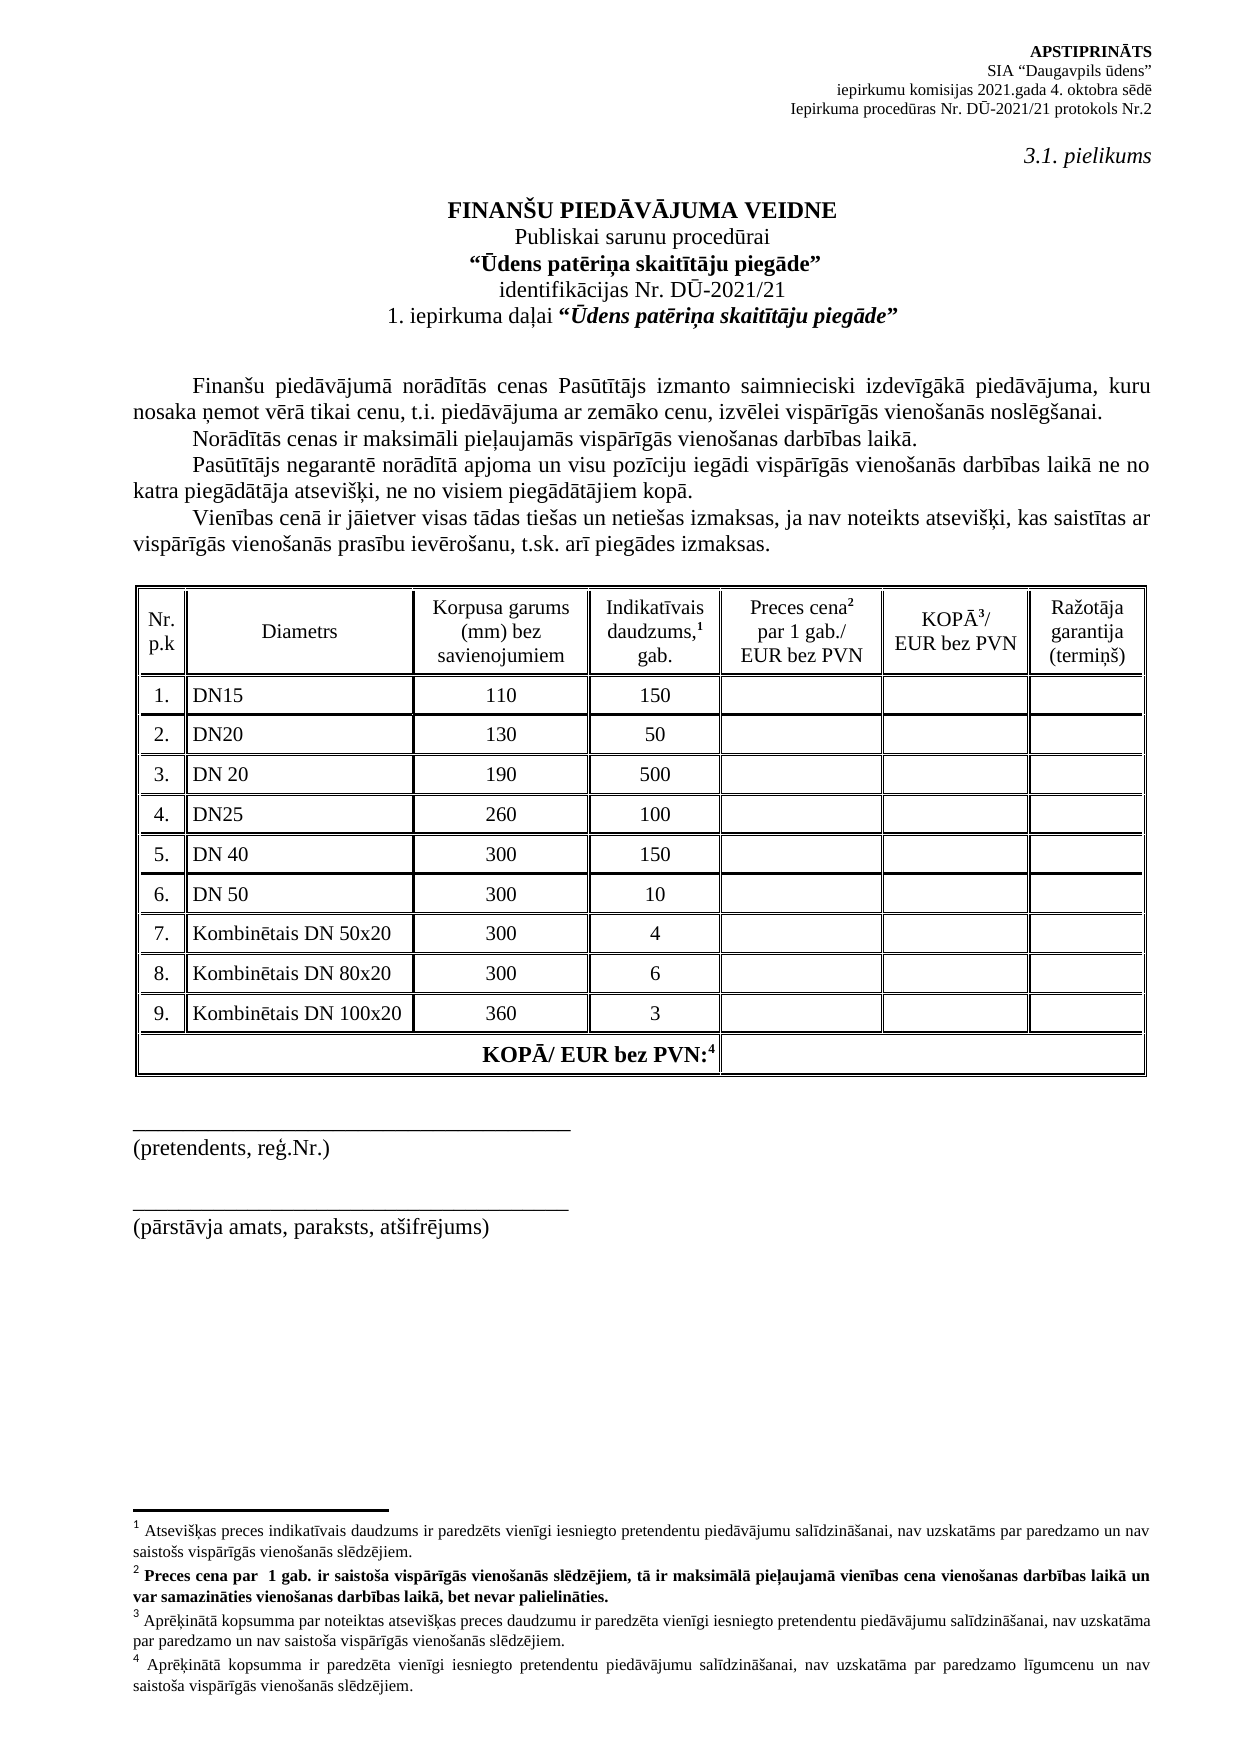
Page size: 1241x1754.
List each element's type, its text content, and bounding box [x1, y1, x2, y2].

table_cell 300 [415, 915, 587, 952]
table_cell 360 [415, 995, 587, 1031]
text Vienības cenā ir jāietver visas tādas tiešas un netiešas izmaksas, ja nav noteikts atsevišķi, kas saistītas ar vispārīgās vienošanās prasību ievērošanu, t.sk. arī piegādes izmaksas. [133, 504, 1152, 556]
table_header Preces cena par 1 gab./ EUR bez PVN [721, 589, 882, 673]
table_cell [1031, 793, 1144, 832]
table_cell [722, 915, 881, 952]
text (pārstāvja amats, paraksts, atšifrējums) [133, 1213, 1152, 1239]
text (pretendents, reģ.Nr.) [133, 1134, 1152, 1160]
table_cell [884, 955, 1027, 991]
table_cell [884, 716, 1027, 753]
table_cell 7. [137, 912, 186, 952]
table_header KOPĀ/ EUR bez PVN [883, 587, 1029, 673]
table_cell [884, 995, 1027, 1031]
table_cell 4 [591, 915, 719, 952]
table_header Ražotāja garantija (termiņš) [1029, 589, 1144, 673]
table_cell 8. [137, 952, 186, 991]
text “Ūdens patēriņa skaitītāju piegāde” [133, 250, 1152, 276]
table_cell 6. [139, 872, 184, 912]
table_cell Kombinētais DN 80x20 [188, 955, 412, 991]
table_cell [1029, 912, 1145, 952]
table_cell [1029, 753, 1145, 792]
table_cell 4. [139, 793, 184, 832]
table_cell DN 40 [188, 836, 412, 872]
text ___________________________________ [133, 1105, 1152, 1134]
table_cell 130 [415, 716, 587, 753]
table_cell [884, 677, 1027, 713]
table_cell DN15 [188, 677, 412, 713]
table_cell 2. [137, 713, 184, 753]
table_cell [721, 1031, 1144, 1073]
table_cell 10 [591, 875, 719, 912]
table_cell 3 [591, 995, 719, 1031]
table_cell [722, 995, 881, 1031]
text Pasūtītājs negarantē norādītā apjoma un visu pozīciju iegādi vispārīgās vienošanās darbības laikā ne no katra piegādātāja atsevišķi, ne no visiem piegādātājiem kopā. [133, 451, 1152, 504]
table_cell [722, 875, 881, 912]
table_cell 1. [139, 673, 184, 713]
table_cell [722, 955, 881, 991]
table_cell [1031, 872, 1144, 912]
table_cell 150 [591, 677, 719, 713]
table_cell 300 [415, 955, 587, 991]
table_cell 50 [591, 716, 719, 753]
text ______________________________________ [133, 1187, 1152, 1213]
table_cell 100 [591, 796, 719, 832]
table_cell 300 [415, 875, 587, 912]
table_cell 300 [415, 836, 587, 872]
table_cell [1029, 952, 1145, 991]
text Finanšu piedāvājumā norādītās cenas Pasūtītājs izmanto saimnieciski izdevīgākā piedāvājuma, kuru nosaka ņemot vērā tikai cenu, t.i. piedāvājuma ar zemāko cenu, izvēlei vispārīgās vienošanās noslēgšanai. [133, 372, 1152, 424]
text identifikācijas Nr. DŪ-2021/21 [133, 276, 1152, 302]
table_cell DN 20 [188, 756, 412, 792]
table_cell [722, 677, 881, 713]
table_cell DN 50 [188, 875, 412, 912]
text FINANŠU PIEDĀVĀJUMA VEIDNE [133, 196, 1152, 223]
table_cell [1031, 713, 1145, 753]
table_cell 190 [415, 756, 587, 792]
table_cell [884, 836, 1027, 872]
table_cell [1031, 832, 1144, 872]
table_cell 260 [415, 796, 587, 832]
text Norādītās cenas ir maksimāli pieļaujamās vispārīgās vienošanas darbības laikā. [133, 424, 1152, 451]
table_header Nr. p.k [139, 587, 186, 673]
table_cell [884, 875, 1027, 912]
table_cell 3. [137, 753, 186, 792]
table_cell [722, 836, 881, 872]
table_cell Kombinētais DN 50x20 [188, 915, 412, 952]
table_cell [884, 796, 1027, 832]
table_cell 500 [591, 756, 719, 792]
text Publiskai sarunu procedūrai [133, 223, 1152, 250]
table_cell [1031, 991, 1144, 1031]
table_cell 5. [139, 832, 184, 872]
table_cell [722, 756, 881, 792]
table_header Indikatīvais daudzums, gab. [589, 589, 721, 673]
table_cell 110 [415, 677, 587, 713]
table_header Korpusa garums (mm) bez savienojumiem [413, 587, 589, 673]
table_header Diametrs [186, 587, 413, 673]
table_cell 150 [591, 836, 719, 872]
table_cell 6 [591, 955, 719, 991]
table_cell 9. [139, 991, 184, 1031]
table_cell [884, 915, 1027, 952]
table_cell [884, 756, 1027, 792]
table_cell Kombinētais DN 100x20 [188, 995, 412, 1031]
text 1. iepirkuma daļai “Ūdens patēriņa skaitītāju piegāde” [133, 302, 1152, 329]
table_cell DN25 [188, 796, 412, 832]
text 3.1. pielikums [133, 142, 1152, 168]
table_cell [1031, 673, 1144, 713]
table_cell DN20 [188, 716, 412, 753]
table_cell [722, 716, 881, 753]
table_cell [722, 796, 881, 832]
table_cell KOPĀ/ EUR bez PVN: [139, 1031, 721, 1073]
